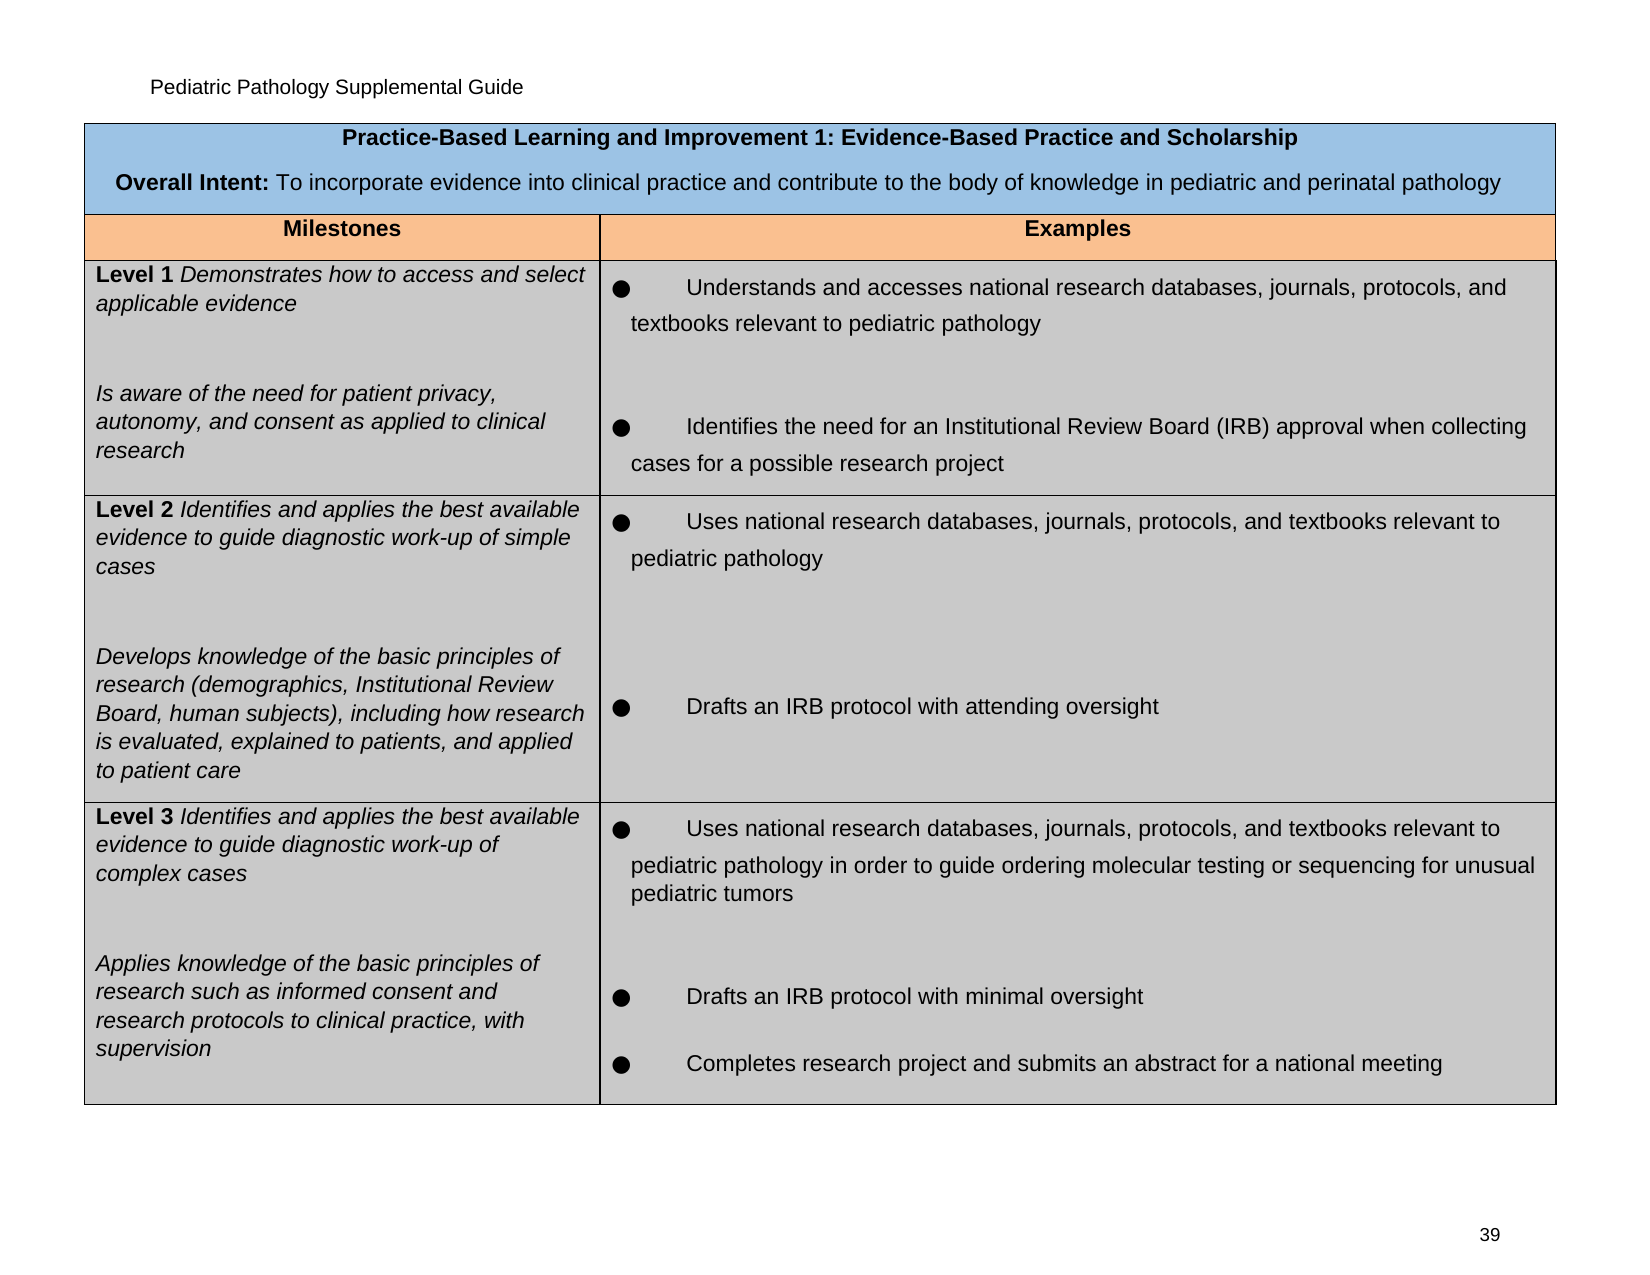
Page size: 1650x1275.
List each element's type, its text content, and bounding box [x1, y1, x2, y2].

table_cell Uses national research databases, journals, protocols, and textbooks relevant to pediatric pathology in order to guide ordering molecular testing or sequencing for unusual pediatric tumors Drafts an IRB protocol with minimal oversight Completes research project and submits an abstract for a national meeting [601, 803, 1555, 1104]
table_cell Examples [601, 215, 1555, 260]
table_cell Understands and accesses national research databases, journals, protocols, and textbooks relevant to pediatric pathology Identifies the need for an Institutional Review Board (IRB) approval when collecting cases for a possible research project [601, 261, 1555, 495]
table_cell Level 3 Identifies and applies the best available evidence to guide diagnostic work-up of complex cases Applies knowledge of the basic principles of research such as informed consent and research protocols to clinical practice, with supervision [85, 803, 599, 1104]
table_cell Uses national research databases, journals, protocols, and textbooks relevant to pediatric pathology Drafts an IRB protocol with attending oversight [601, 496, 1555, 802]
table_cell Level 1 Demonstrates how to access and select applicable evidence Is aware of the need for patient privacy, autonomy, and consent as applied to clinical research [85, 261, 599, 495]
table_cell Milestones [85, 215, 599, 260]
table_cell Level 2 Identifies and applies the best available evidence to guide diagnostic work-up of simple cases Develops knowledge of the basic principles of research (demographics, Institutional Review Board, human subjects), including how research is evaluated, explained to patients, and applied to patient care [85, 496, 599, 802]
table_header Practice-Based Learning and Improvement 1: Evidence-Based Practice and Scholarship Overall Intent: To incorporate evidence into clinical practice and contribute to the body of knowledge in pediatric and perinatal pathology [85, 124, 1555, 214]
